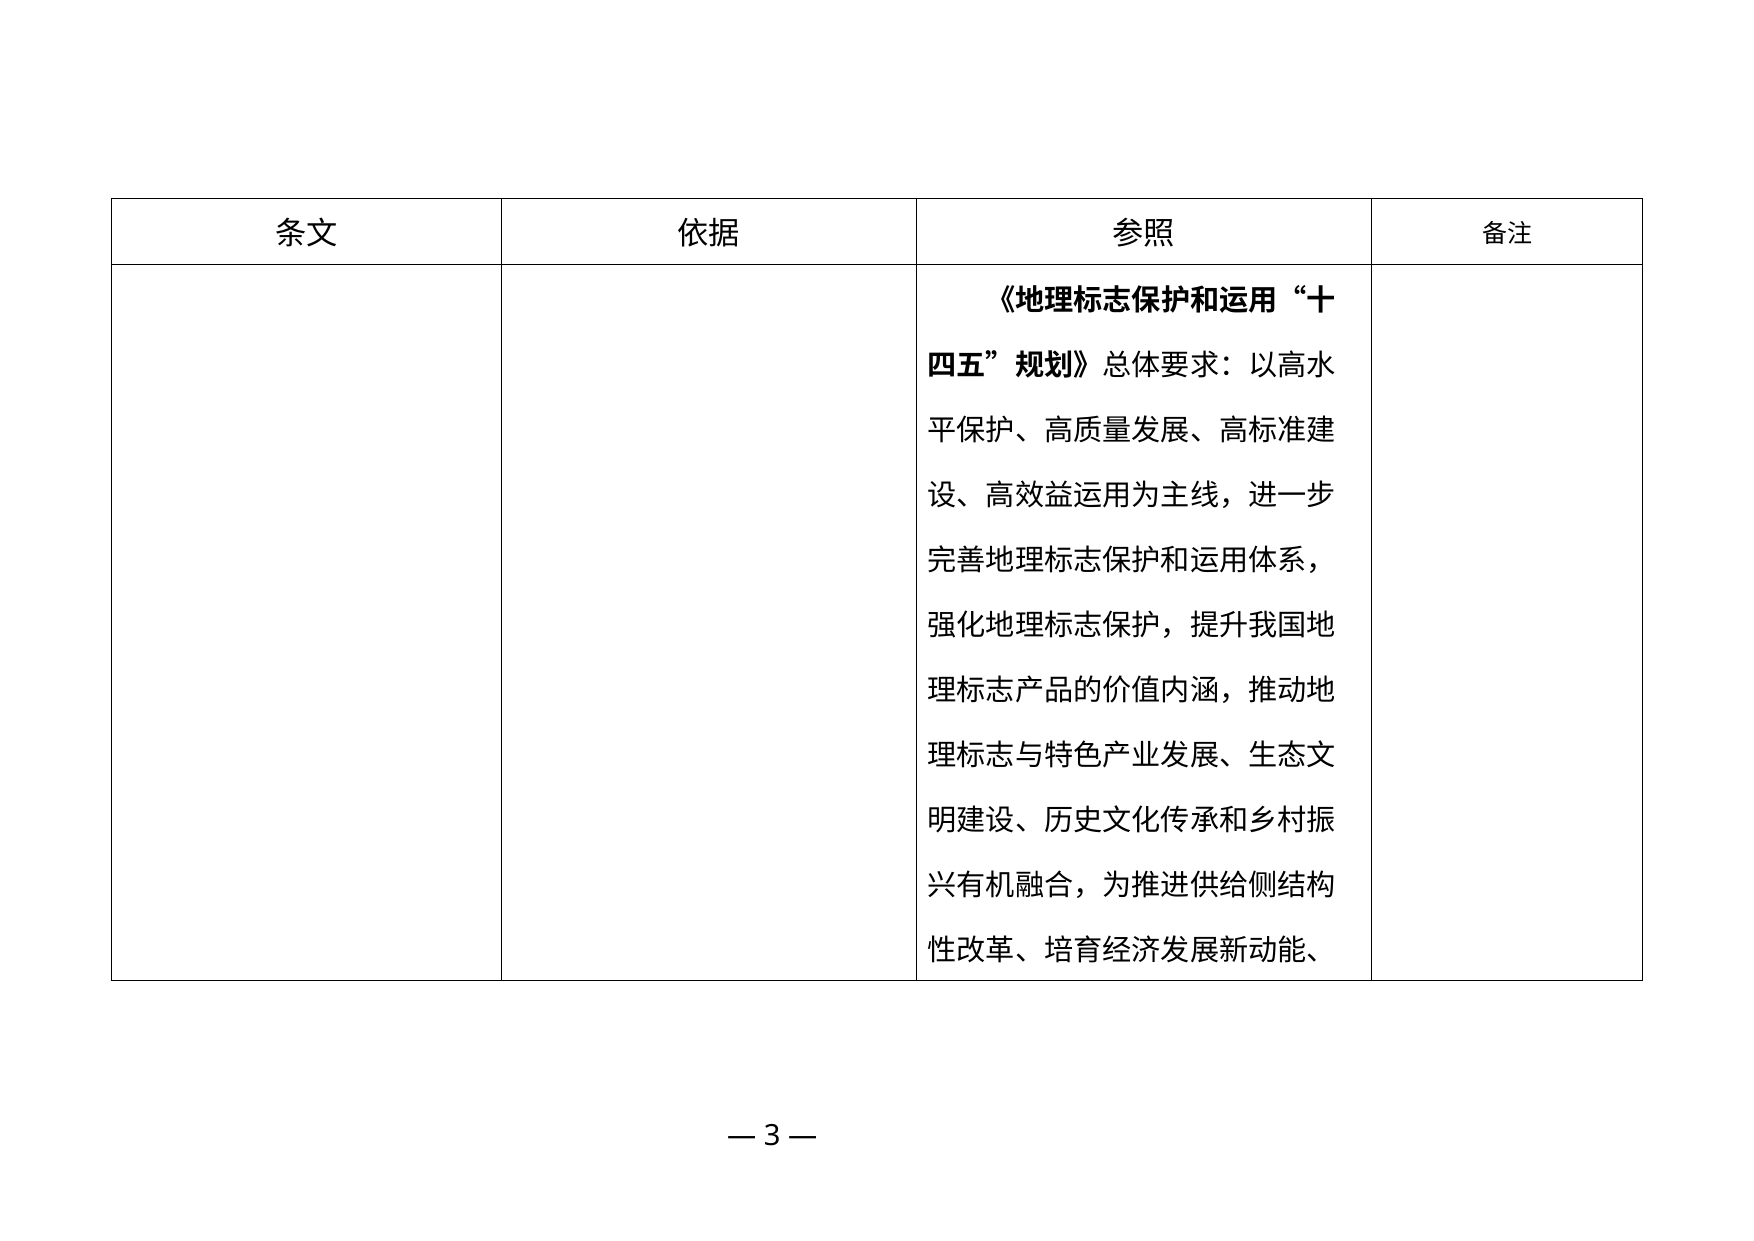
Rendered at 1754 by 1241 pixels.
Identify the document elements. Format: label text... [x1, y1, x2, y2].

table_header 依据 [502, 199, 916, 264]
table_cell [502, 265, 916, 980]
table_header 条文 [112, 199, 501, 264]
table_header 备注 [1372, 199, 1642, 264]
table_cell [1372, 265, 1642, 980]
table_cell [112, 265, 501, 980]
table_header 参照 [917, 199, 1371, 264]
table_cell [917, 265, 1371, 980]
